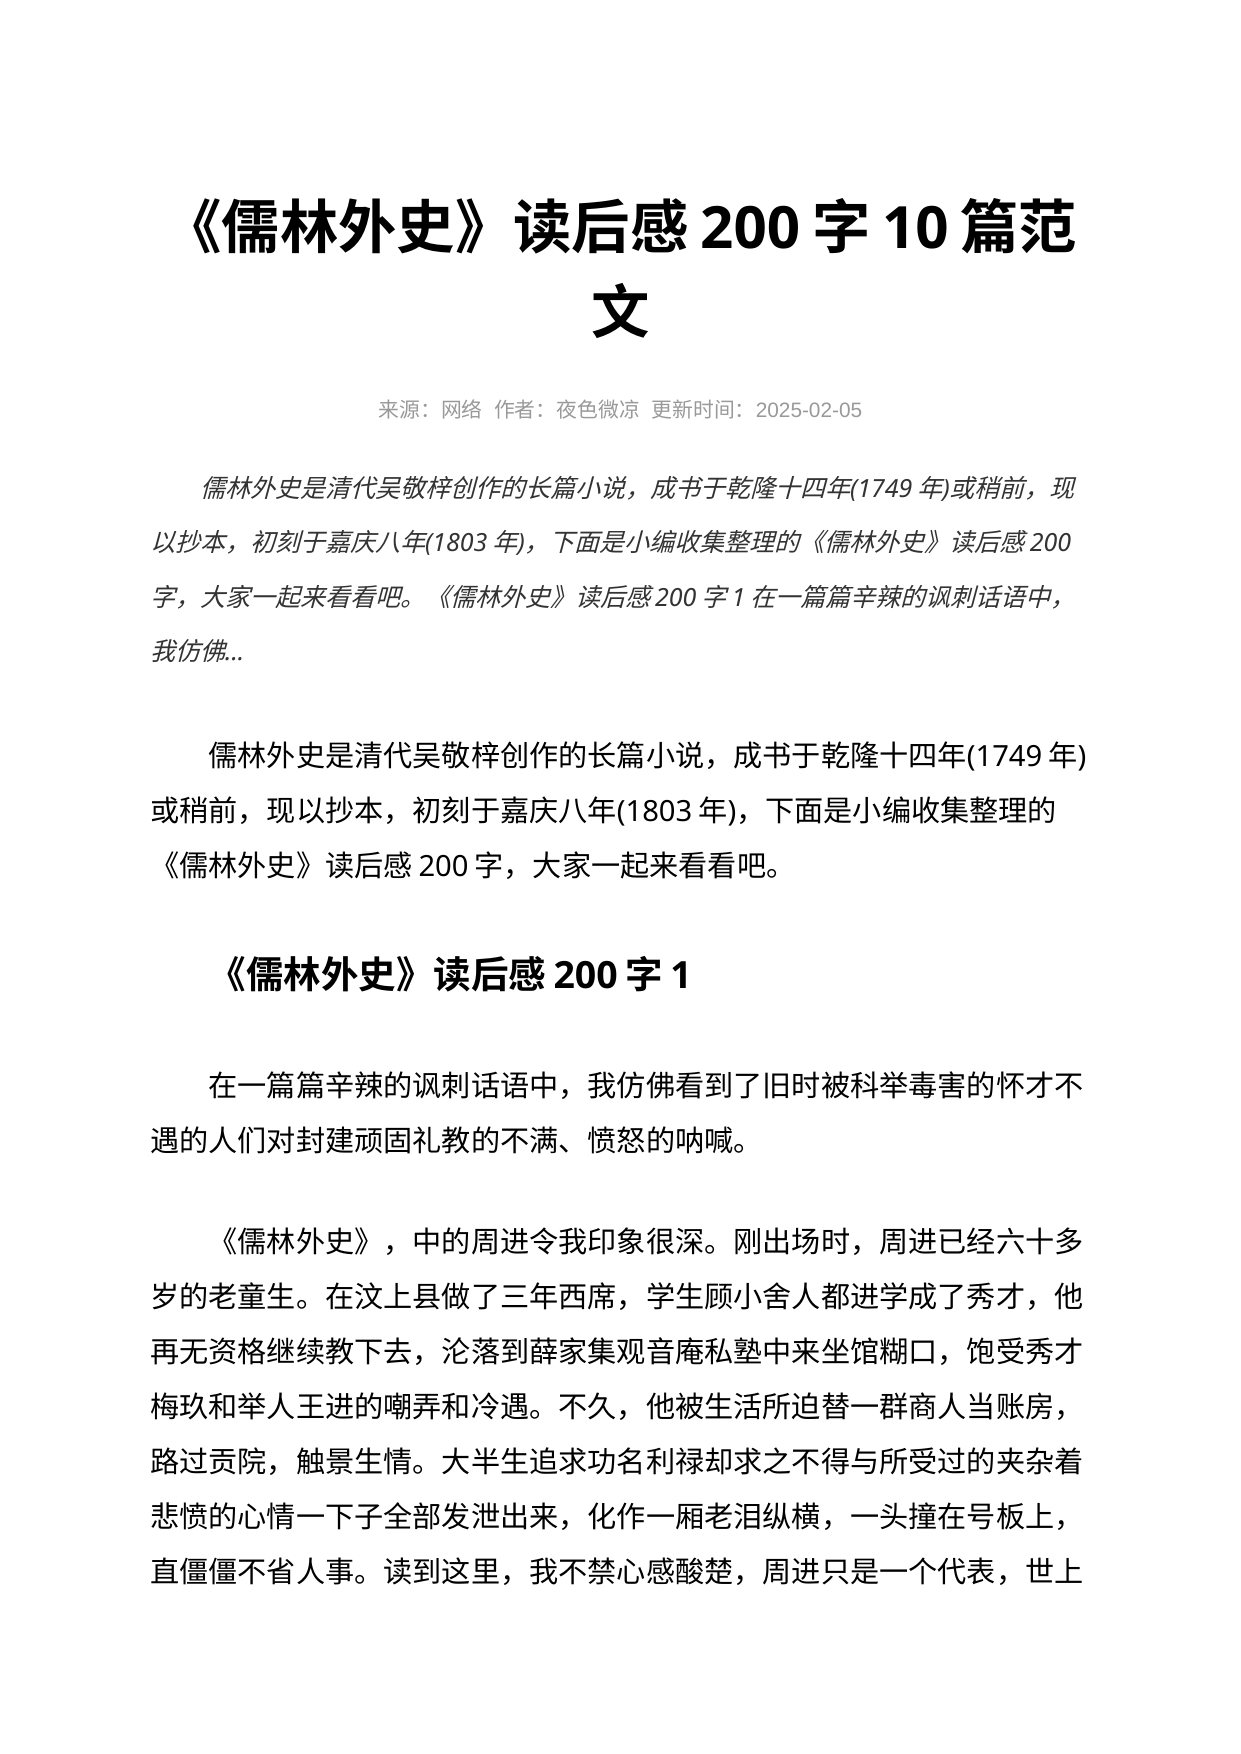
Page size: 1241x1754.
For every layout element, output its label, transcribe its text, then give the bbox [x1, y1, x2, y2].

text 在一篇篇辛辣的讽刺话语中，我仿佛看到了旧时被科举毒害的怀才不遇的人们对封建顽固礼教的不满、愤怒的呐喊。 [150, 1062, 1090, 1159]
text 儒林外史是清代吴敬梓创作的长篇小说，成书于乾隆十四年(1749年)或稍前，现以抄本，初刻于嘉庆八年(1803年)，下面是小编收集整理的《儒林外史》读后感200字，大家一起来看看吧。 [150, 733, 1090, 885]
text 儒林外史是清代吴敬梓创作的长篇小说，成书于乾隆十四年(1749年)或稍前，现以抄本，初刻于嘉庆八年(1803年)，下面是小编收集整理的《儒林外史》读后感200字，大家一起来看看吧。《儒林外史》读后感200字1在一篇篇辛辣的讽刺话语中，我仿佛... [150, 468, 1090, 668]
text 来源：网络 作者：夜色微凉 更新时间：2025-02-05 [150, 397, 1090, 421]
text 《儒林外史》读后感200字1 [150, 944, 1090, 999]
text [150, 1219, 1090, 1591]
subtitle 《儒林外史》读后感200字10篇范文 [150, 181, 1090, 351]
